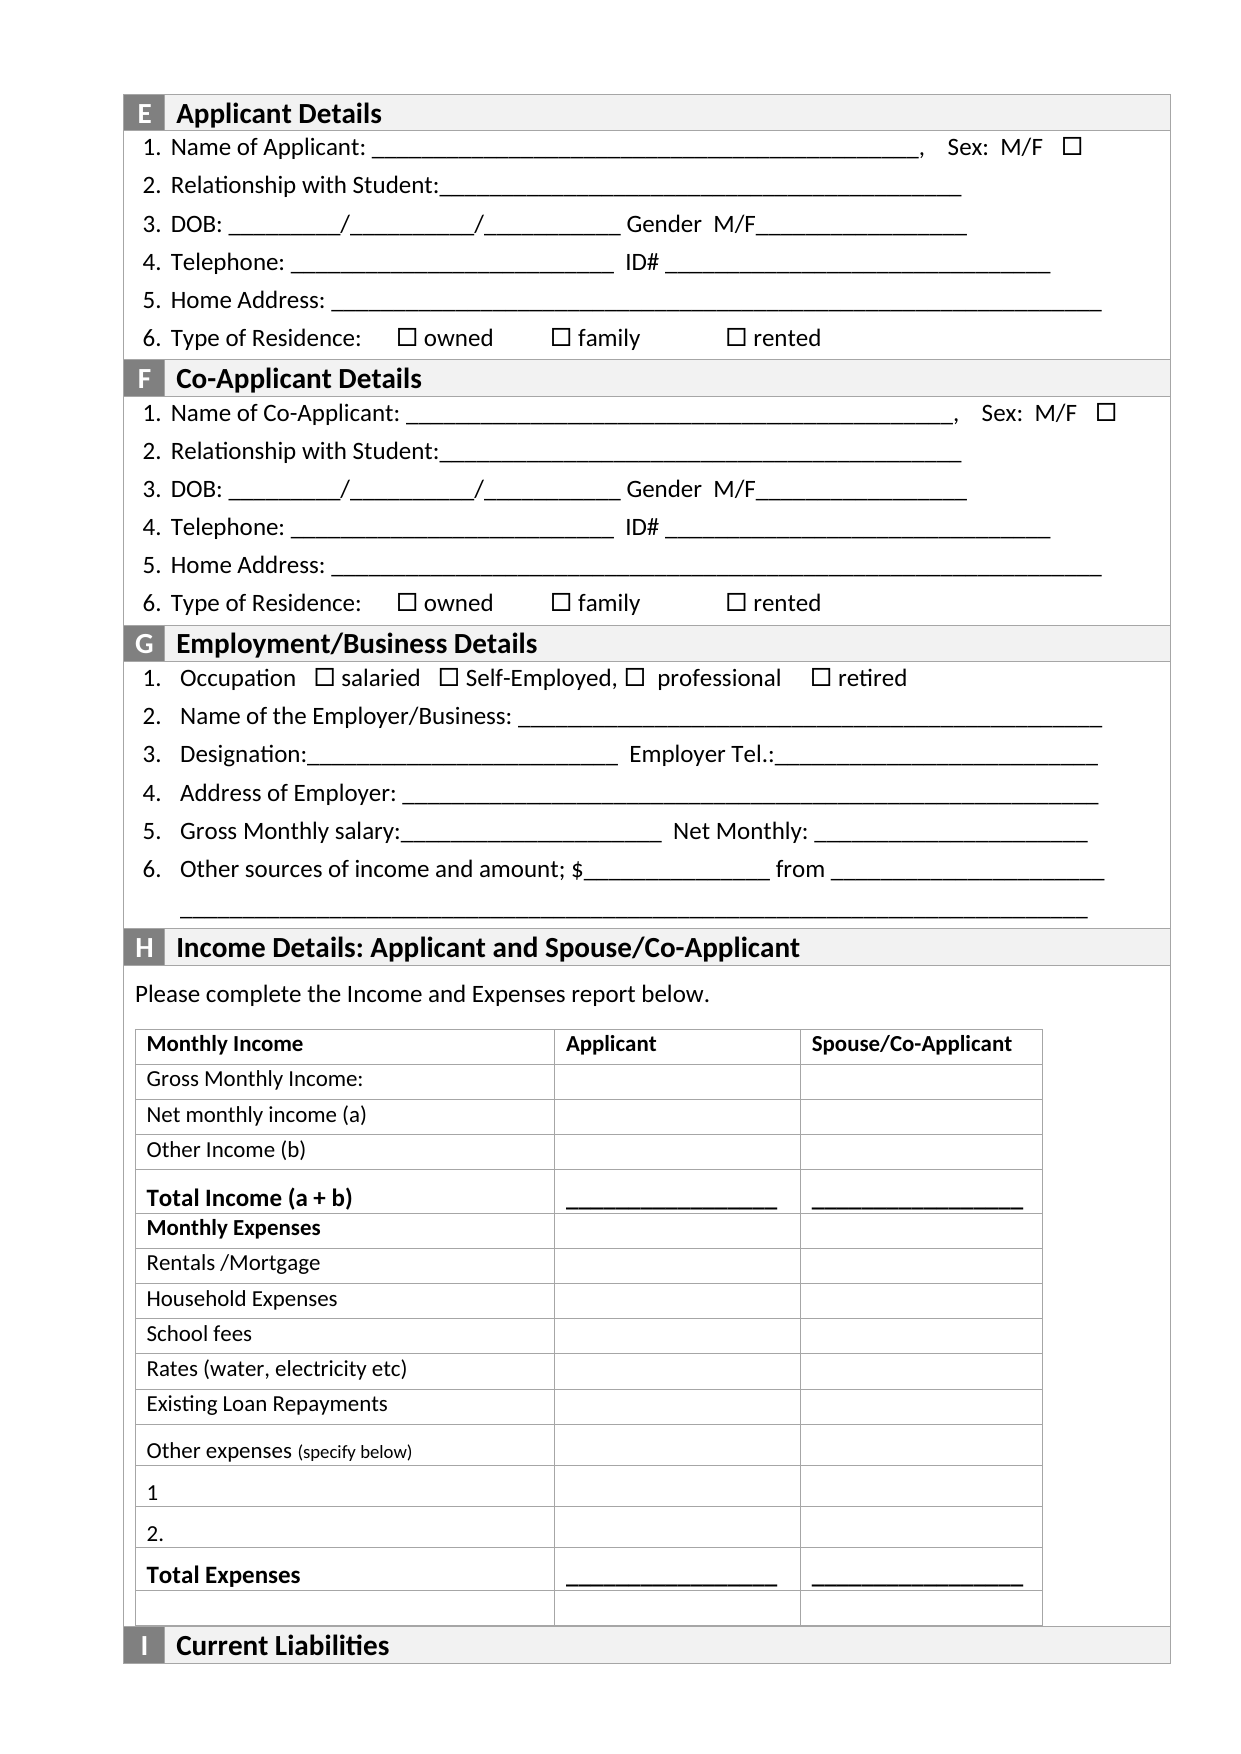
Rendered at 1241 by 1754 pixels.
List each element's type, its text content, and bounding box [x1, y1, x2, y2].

table_cell Name of Applicant: ____________________________________________, Sex: M/F Relationship with Student:__________________________________________ DOB: _________/__________/___________ Gender M/F_________________ Telephone: __________________________ ID# _______________________________ Home Address: ______________________________________________________________ Type of Residence: owned family rented [124, 131, 1170, 359]
table_cell Co-Applicant Details [165, 360, 1170, 396]
table_cell Please complete the Income and Expenses report below. [124, 966, 1170, 1626]
table_cell G [124, 626, 164, 661]
table_cell F [124, 360, 164, 396]
table_cell I [124, 1627, 164, 1663]
table_cell Income Details: Applicant and Spouse/Co-Applicant [165, 929, 1170, 965]
table_cell Current Liabilities [165, 1627, 1170, 1663]
table_cell E [124, 95, 164, 130]
table_cell Employment/Business Details [165, 626, 1170, 661]
table_cell Name of Co-Applicant: ____________________________________________, Sex: M/F Relationship with Student:__________________________________________ DOB: _________/__________/___________ Gender M/F_________________ Telephone: __________________________ ID# _______________________________ Home Address: ______________________________________________________________ Type of Residence: owned family rented [124, 397, 1170, 624]
table_cell H [124, 929, 164, 965]
table_cell Occupation salaried Self-Employed, professional retired Name of the Employer/Business: _______________________________________________ Designation:_________________________ Employer Tel.:__________________________ Address of Employer: ________________________________________________________ Gross Monthly salary:_____________________ Net Monthly: ______________________ Other sources of income and amount; $_______________ from ______________________ _________________________________________________________________________ [124, 662, 1170, 928]
table_cell Applicant Details [165, 95, 1170, 130]
